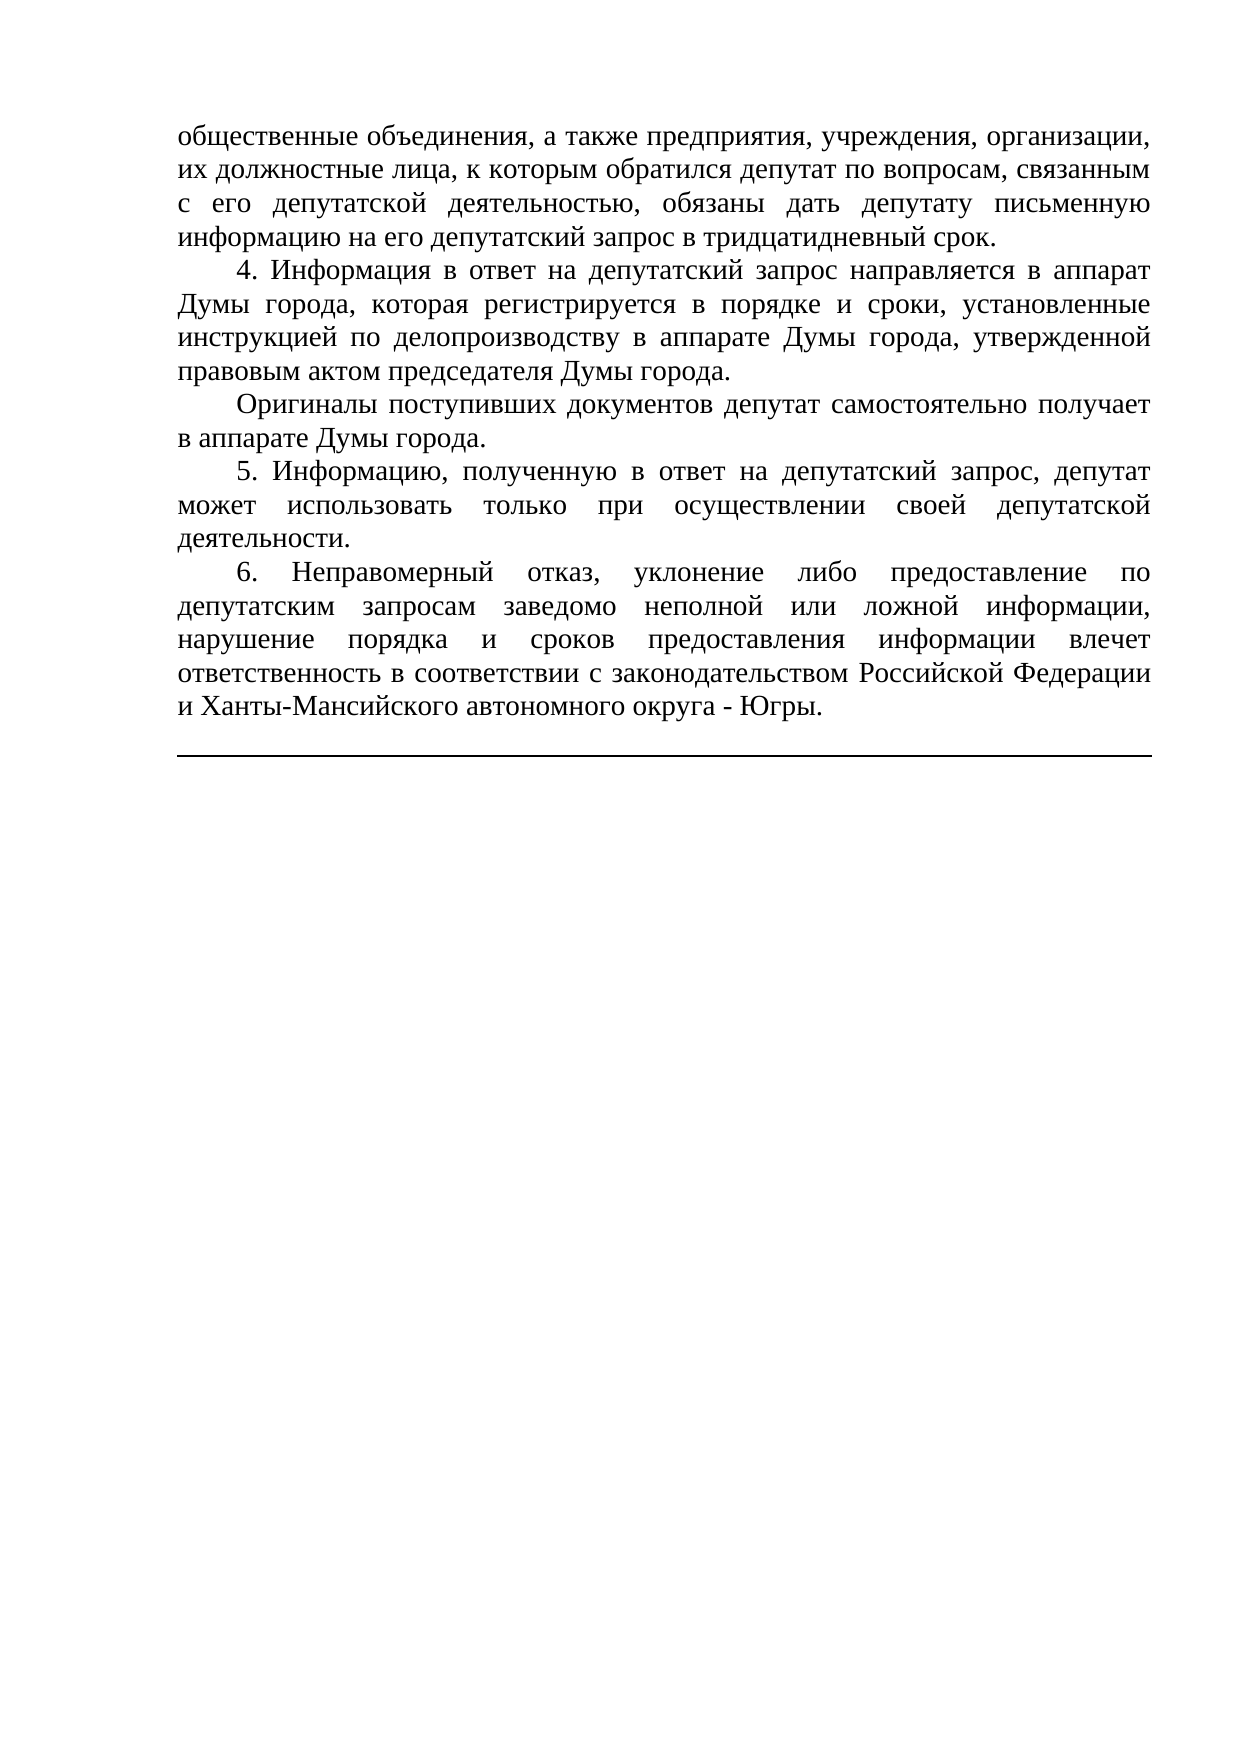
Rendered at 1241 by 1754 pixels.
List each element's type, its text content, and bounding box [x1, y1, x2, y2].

text 4. Информация в ответ на депутатский запрос направляется в аппарат Думы города, которая регистрируется в порядке и сроки, установленные инструкцией по делопроизводству в аппарате Думы города, утвержденной правовым актом председателя Думы города. [177, 252, 1152, 386]
text 6. Неправомерный отказ, уклонение либо предоставление по депутатским запросам заведомо неполной или ложной информации, нарушение порядка и сроков предоставления информации влечет ответственность в соответствии с законодательством Российской Федерации и Ханты-Мансийского автономного округа - Югры. [177, 554, 1152, 722]
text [177, 118, 1152, 252]
text Оригиналы поступивших документов депутат самостоятельно получает в аппарате Думы города. [177, 386, 1152, 453]
text 5. Информацию, полученную в ответ на депутатский запрос, депутат может использовать только при осуществлении своей депутатской деятельности. [177, 453, 1152, 554]
